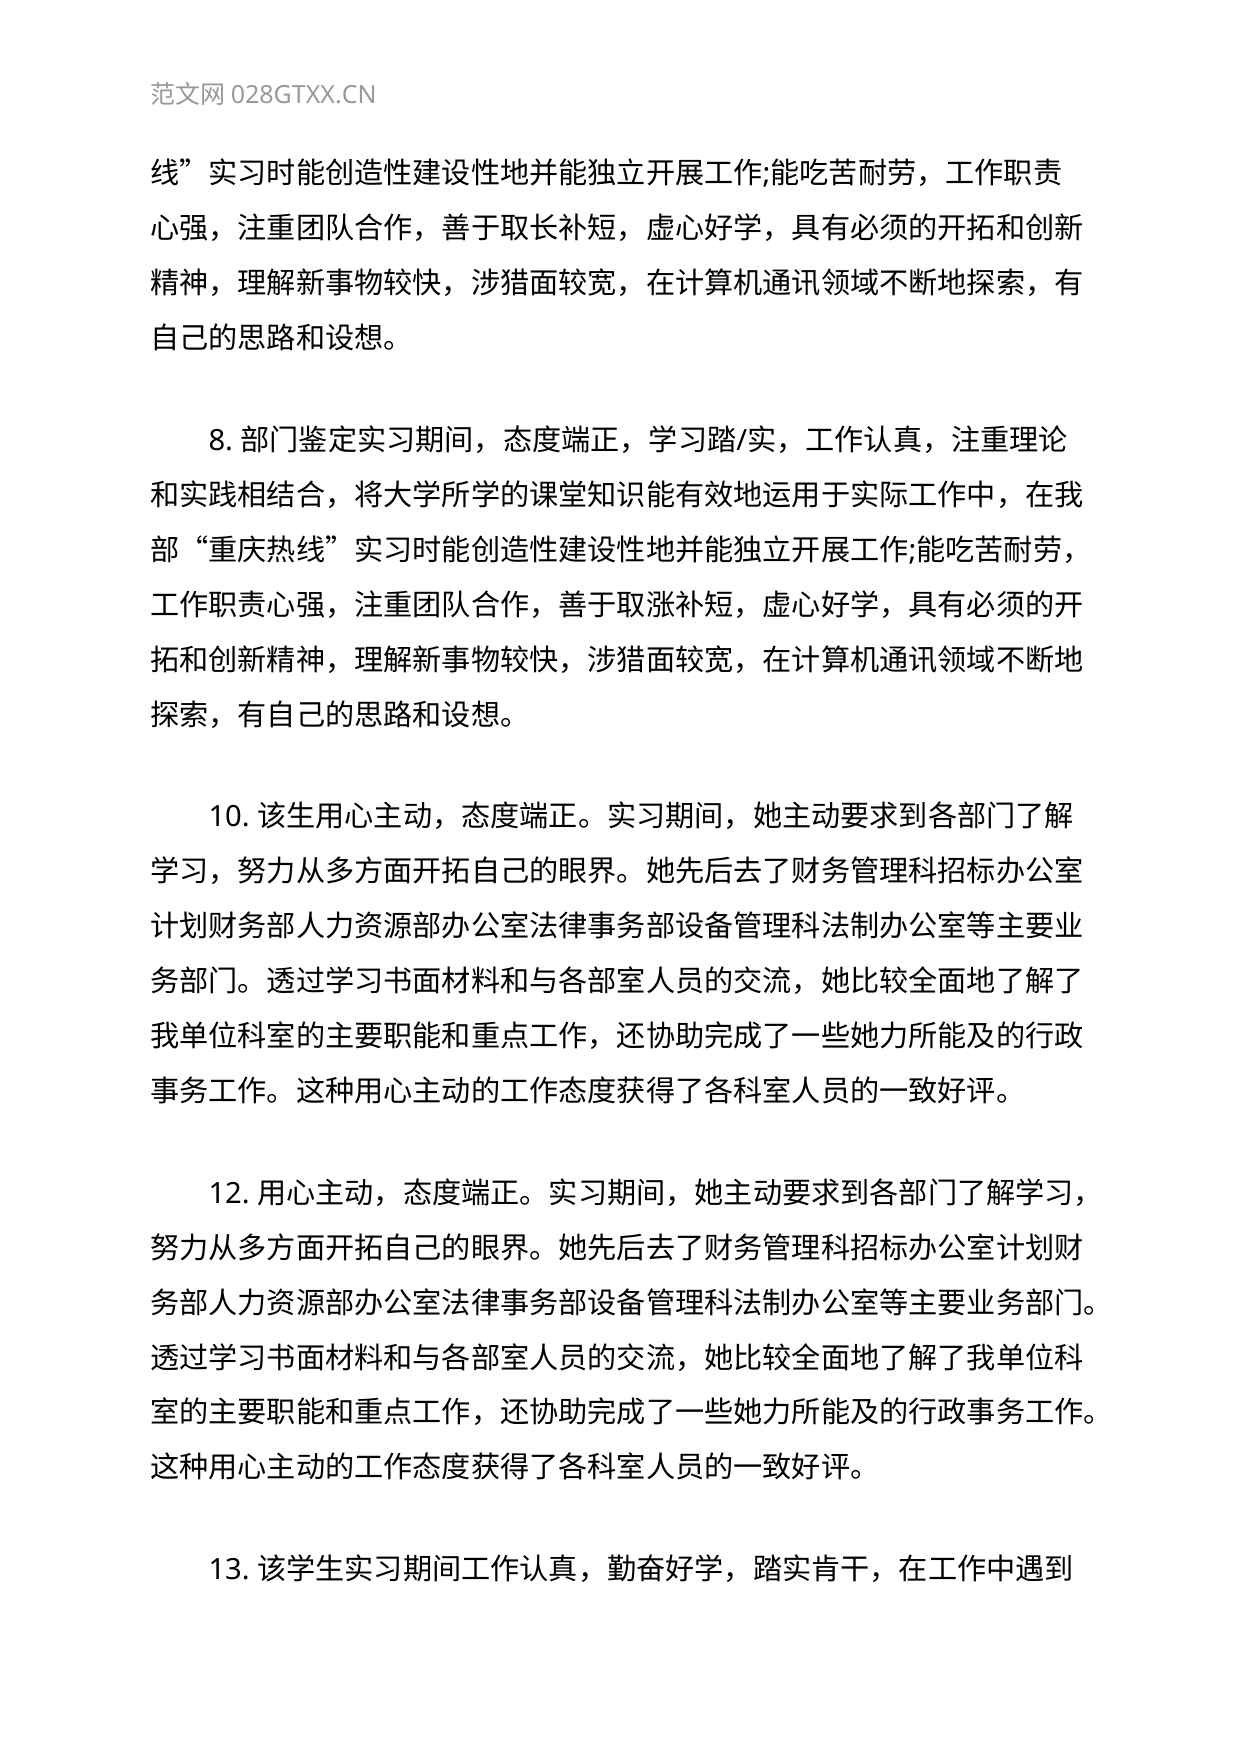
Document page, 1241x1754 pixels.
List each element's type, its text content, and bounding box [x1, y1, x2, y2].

text 8. 部门鉴定实习期间，态度端正，学习踏/实，工作认真，注重理论和实践相结合，将大学所学的课堂知识能有效地运用于实际工作中，在我部“重庆热线”实习时能创造性建设性地并能独立开展工作;能吃苦耐劳，工作职责心强，注重团队合作，善于取涨补短，虚心好学，具有必须的开拓和创新精神，理解新事物较快，涉猎面较宽，在计算机通讯领域不断地探索，有自己的思路和设想。 [150, 417, 1090, 733]
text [150, 1546, 1090, 1588]
text 12. 用心主动，态度端正。实习期间，她主动要求到各部门了解学习，努力从多方面开拓自己的眼界。她先后去了财务管理科招标办公室计划财务部人力资源部办公室法律事务部设备管理科法制办公室等主要业务部门。透过学习书面材料和与各部室人员的交流，她比较全面地了解了我单位科室的主要职能和重点工作，还协助完成了一些她力所能及的行政事务工作。这种用心主动的工作态度获得了各科室人员的一致好评。 [150, 1169, 1090, 1486]
text 10. 该生用心主动，态度端正。实习期间，她主动要求到各部门了解学习，努力从多方面开拓自己的眼界。她先后去了财务管理科招标办公室计划财务部人力资源部办公室法律事务部设备管理科法制办公室等主要业务部门。透过学习书面材料和与各部室人员的交流，她比较全面地了解了我单位科室的主要职能和重点工作，还协助完成了一些她力所能及的行政事务工作。这种用心主动的工作态度获得了各科室人员的一致好评。 [150, 793, 1090, 1110]
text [150, 150, 1090, 357]
